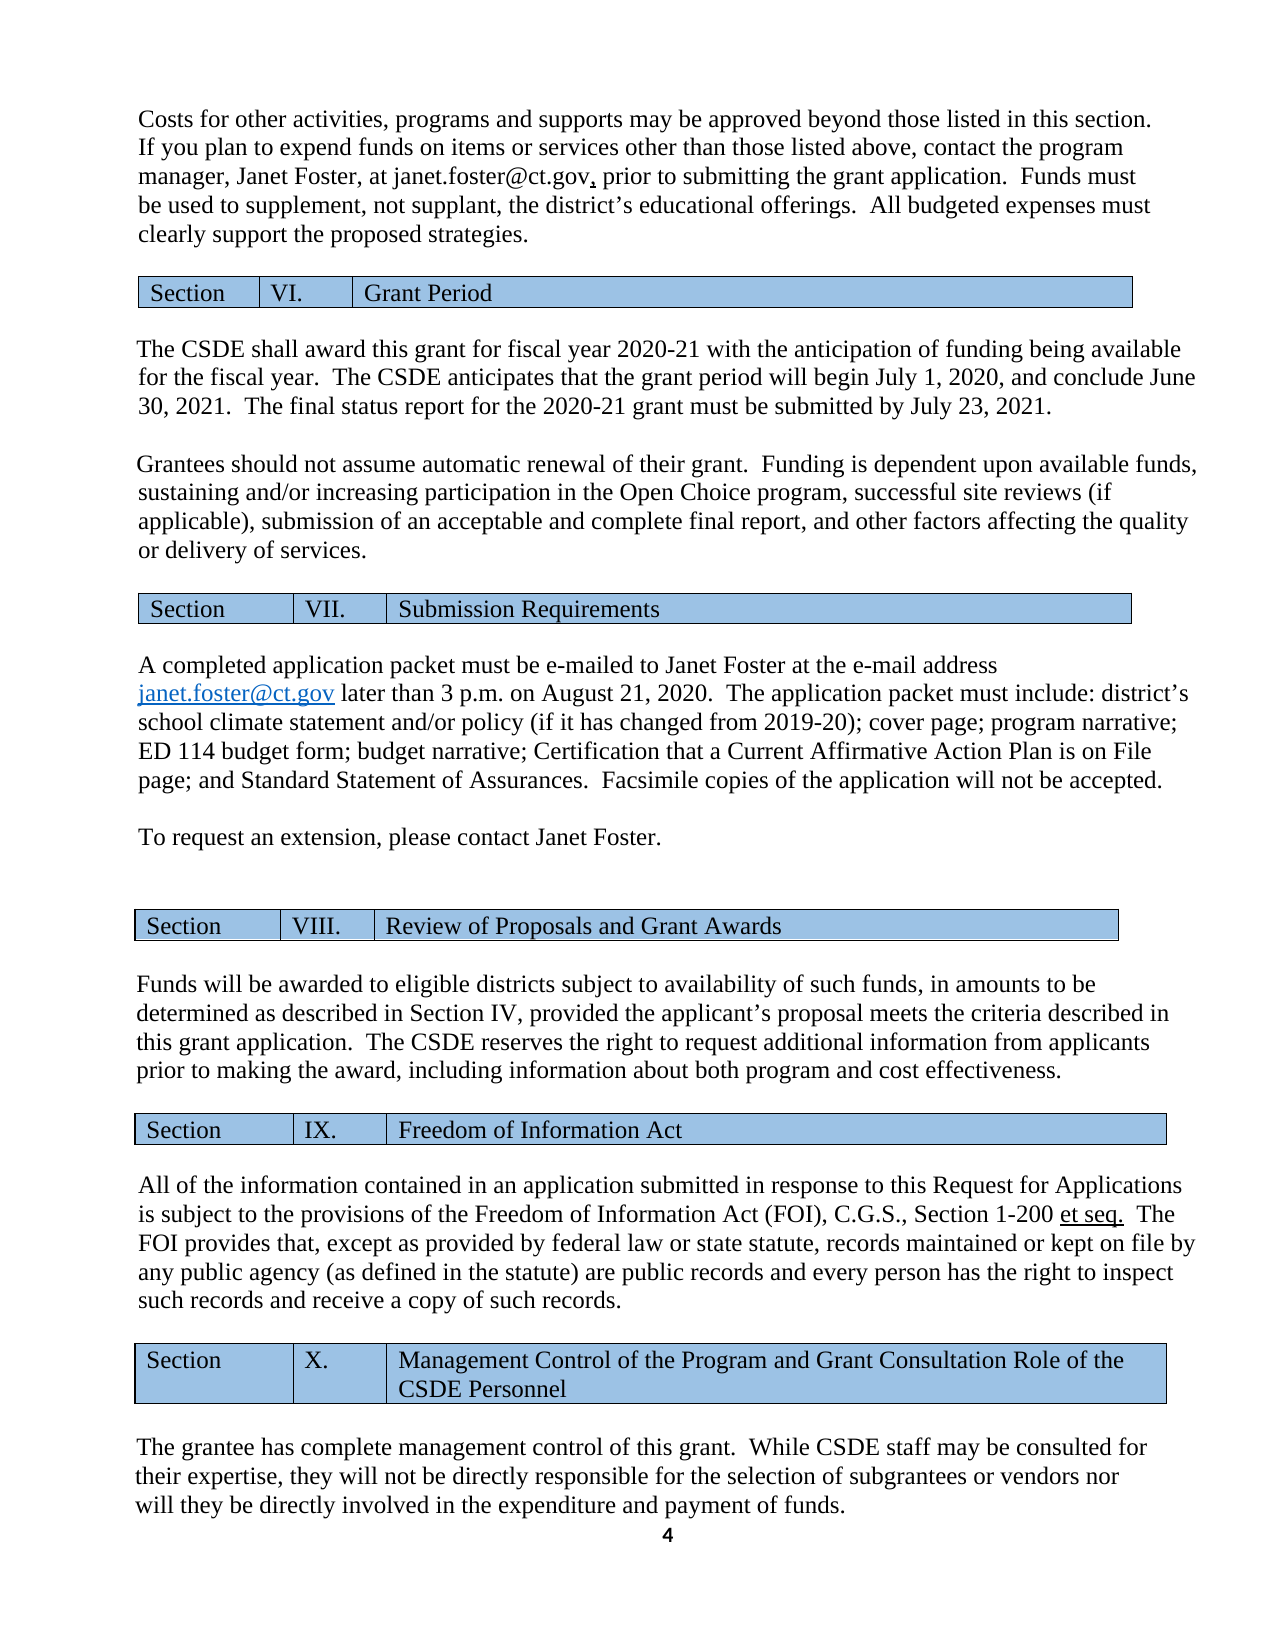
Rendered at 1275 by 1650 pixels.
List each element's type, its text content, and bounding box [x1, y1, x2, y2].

table_header Management Control of the Program and Grant Consultation Role of the CSDE Personnel [387, 1344, 1166, 1403]
table_header Grant Period [353, 277, 1132, 307]
text A completed application packet must be e-mailed to Janet Foster at the e-mail address janet.foster@ct.gov later than 3 p.m. on August 21, 2020. The application packet must include: district’s school climate statement and/or policy (if it has changed from 2019-20); cover page; program narrative; ED 114 budget form; budget narrative; Certification that a Current Affirmative Action Plan is on File page; and Standard Statement of Assurances. Facsimile copies of the application will not be accepted. [138, 650, 1200, 793]
table_header VI. [260, 277, 352, 307]
table_header Section [139, 594, 293, 623]
table_header Freedom of Information Act [387, 1114, 1166, 1144]
text Funds will be awarded to eligible districts subject to availability of such funds, in amounts to be determined as described in Section IV, provided the applicant’s proposal meets the criteria described in this grant application. The CSDE reserves the right to request additional information from applicants prior to making the award, including information about both program and cost effectiveness. [136, 969, 1200, 1084]
text To request an extension, please contact Janet Foster. [138, 822, 1200, 851]
text The CSDE shall award this grant for fiscal year 2020-21 with the anticipation of funding being available for the fiscal year. The CSDE anticipates that the grant period will begin July 1, 2020, and conclude June 30, 2021. The final status report for the 2020-21 grant must be submitted by July 23, 2021. [136, 334, 1200, 420]
table_header Section [139, 277, 259, 307]
table_header Section [136, 910, 280, 939]
table_header X. [294, 1344, 386, 1403]
text Costs for other activities, programs and supports may be approved beyond those listed in this section. If you plan to expend funds on items or services other than those listed above, contact the program manager, Janet Foster, at janet.foster@ct.gov, prior to submitting the grant application. Funds must be used to supplement, not supplant, the district’s educational offerings. All budgeted expenses must clearly support the proposed strategies. [138, 104, 1161, 247]
table_header Section [136, 1114, 293, 1144]
text The grantee has complete management control of this grant. While CSDE staff may be consulted for their expertise, they will not be directly responsible for the selection of subgrantees or vendors nor will they be directly involved in the expenditure and payment of funds. [135, 1432, 1157, 1519]
text Grantees should not assume automatic renewal of their grant. Funding is dependent upon available funds, sustaining and/or increasing participation in the Open Choice program, successful site reviews (if applicable), submission of an acceptable and complete final report, and other factors affecting the quality or delivery of services. [136, 449, 1200, 564]
table_header Review of Proposals and Grant Awards [375, 910, 1118, 939]
table_header IX. [294, 1114, 386, 1144]
table_header Submission Requirements [387, 594, 1131, 623]
table_header VII. [294, 594, 386, 623]
text All of the information contained in an application submitted in response to this Request for Applications is subject to the provisions of the Freedom of Information Act (FOI), C.G.S., Section 1-200 et seq. The FOI provides that, except as provided by federal law or state statute, records maintained or kept on file by any public agency (as defined in the statute) are public records and every person has the right to inspect such records and receive a copy of such records. [138, 1170, 1200, 1314]
table_header VIII. [281, 910, 374, 939]
table_header Section [136, 1344, 293, 1403]
